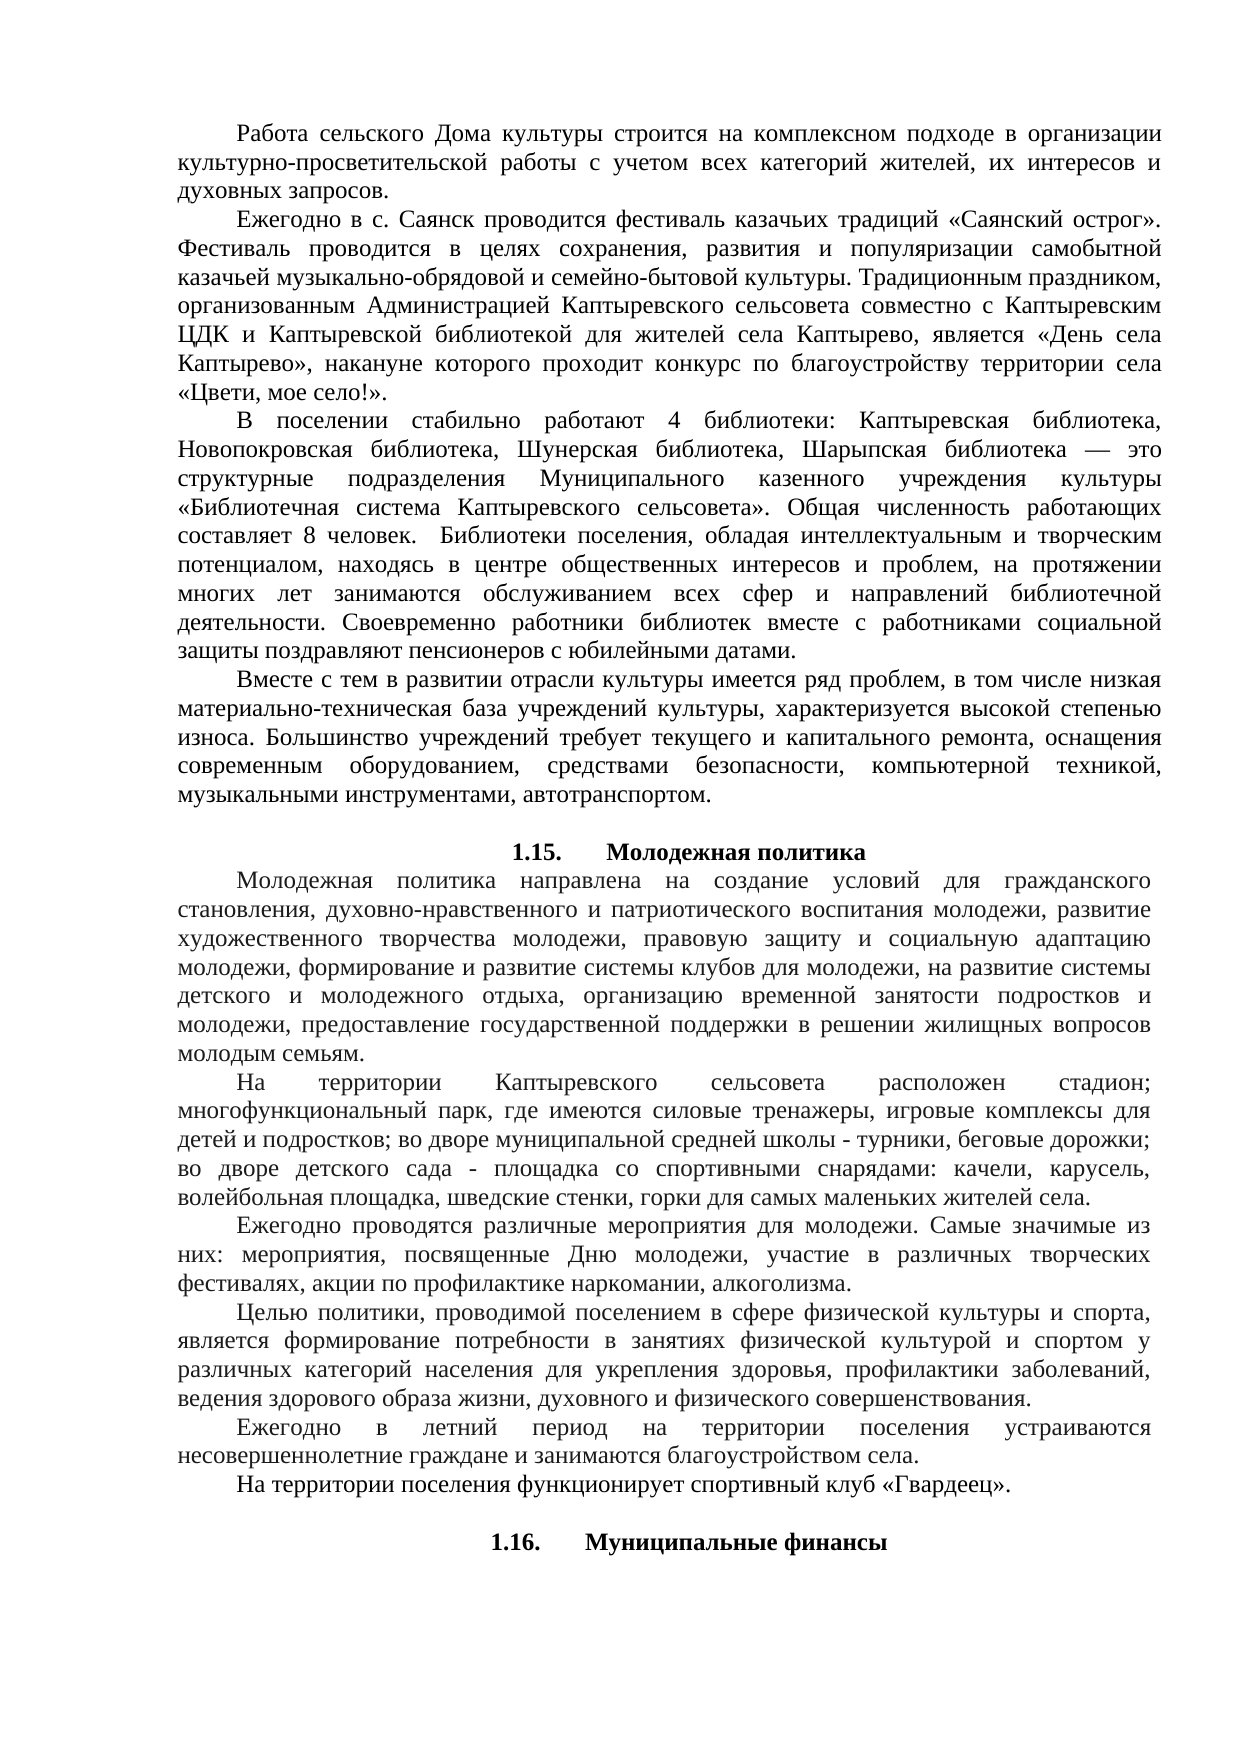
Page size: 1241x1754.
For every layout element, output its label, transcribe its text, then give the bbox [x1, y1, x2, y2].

text На территории Каптыревского сельсовета расположен стадион; многофункциональный парк, где имеются силовые тренажеры, игровые комплексы для детей и подростков; во дворе муниципальной средней школы - турники, беговые дорожки; во дворе детского сада - площадка со спортивными снарядами: качели, карусель, волейбольная площадка, шведские стенки, горки для самых маленьких жителей села. [177, 1067, 1152, 1211]
text Ежегодно в летний период на территории поселения устраиваются несовершеннолетние граждане и занимаются благоустройством села. [177, 1412, 1152, 1469]
text Молодежная политика направлена на создание условий для гражданского становления, духовно-нравственного и патриотического воспитания молодежи, развитие художественного творчества молодежи, правовую защиту и социальную адаптацию молодежи, формирование и развитие системы клубов для молодежи, на развитие системы детского и молодежного отдыха, организацию временной занятости подростков и молодежи, предоставление государственной поддержки в решении жилищных вопросов молодым семьям. [177, 866, 1152, 1067]
text Ежегодно проводятся различные мероприятия для молодежи. Самые значимые из них: мероприятия, посвященные Дню молодежи, участие в различных творческих фестивалях, акции по профилактике наркомании, алкоголизма. [177, 1211, 1152, 1297]
text Вместе с тем в развитии отрасли культуры имеется ряд проблем, в том числе низкая материально-техническая база учреждений культуры, характеризуется высокой степенью износа. Большинство учреждений требует текущего и капитального ремонта, оснащения современным оборудованием, средствами безопасности, компьютерной техникой, музыкальными инструментами, автотранспортом. [177, 664, 1162, 808]
list Молодежная политика [215, 837, 1162, 866]
text На территории поселения функционирует спортивный клуб «Гвардеец». [177, 1469, 1162, 1498]
text Целью политики, проводимой поселением в сфере физической культуры и спорта, является формирование потребности в занятиях физической культурой и спортом у различных категорий населения для укрепления здоровья, профилактики заболеваний, ведения здорового образа жизни, духовного и физического совершенствования. [177, 1297, 1152, 1412]
text Работа сельского Дома культуры строится на комплексном подходе в организации культурно-просветительской работы с учетом всех категорий жителей, их интересов и духовных запросов. [177, 118, 1162, 204]
text В поселении стабильно работают 4 библиотеки: Каптыревская библиотека, Новопокровская библиотека, Шунерская библиотека, Шарыпская библиотека — это структурные подразделения Муниципального казенного учреждения культуры «Библиотечная система Каптыревского сельсовета». Общая численность работающих составляет 8 человек. Библиотеки поселения, обладая интеллектуальным и творческим потенциалом, находясь в центре общественных интересов и проблем, на протяжении многих лет занимаются обслуживанием всех сфер и направлений библиотечной деятельности. Своевременно работники библиотек вместе с работниками социальной защиты поздравляют пенсионеров с юбилейными датами. [177, 406, 1162, 664]
text Ежегодно в с. Саянск проводится фестиваль казачьих традиций «Саянский острог». Фестиваль проводится в целях сохранения, развития и популяризации самобытной казачьей музыкально-обрядовой и семейно-бытовой культуры. Традиционным праздником, организованным Администрацией Каптыревского сельсовета совместно с Каптыревским ЦДК и Каптыревской библиотекой для жителей села Каптырево, является «День села Каптырево», накануне которого проходит конкурс по благоустройству территории села «Цвети, мое село!». [177, 204, 1162, 406]
list Муниципальные финансы [215, 1527, 1162, 1556]
